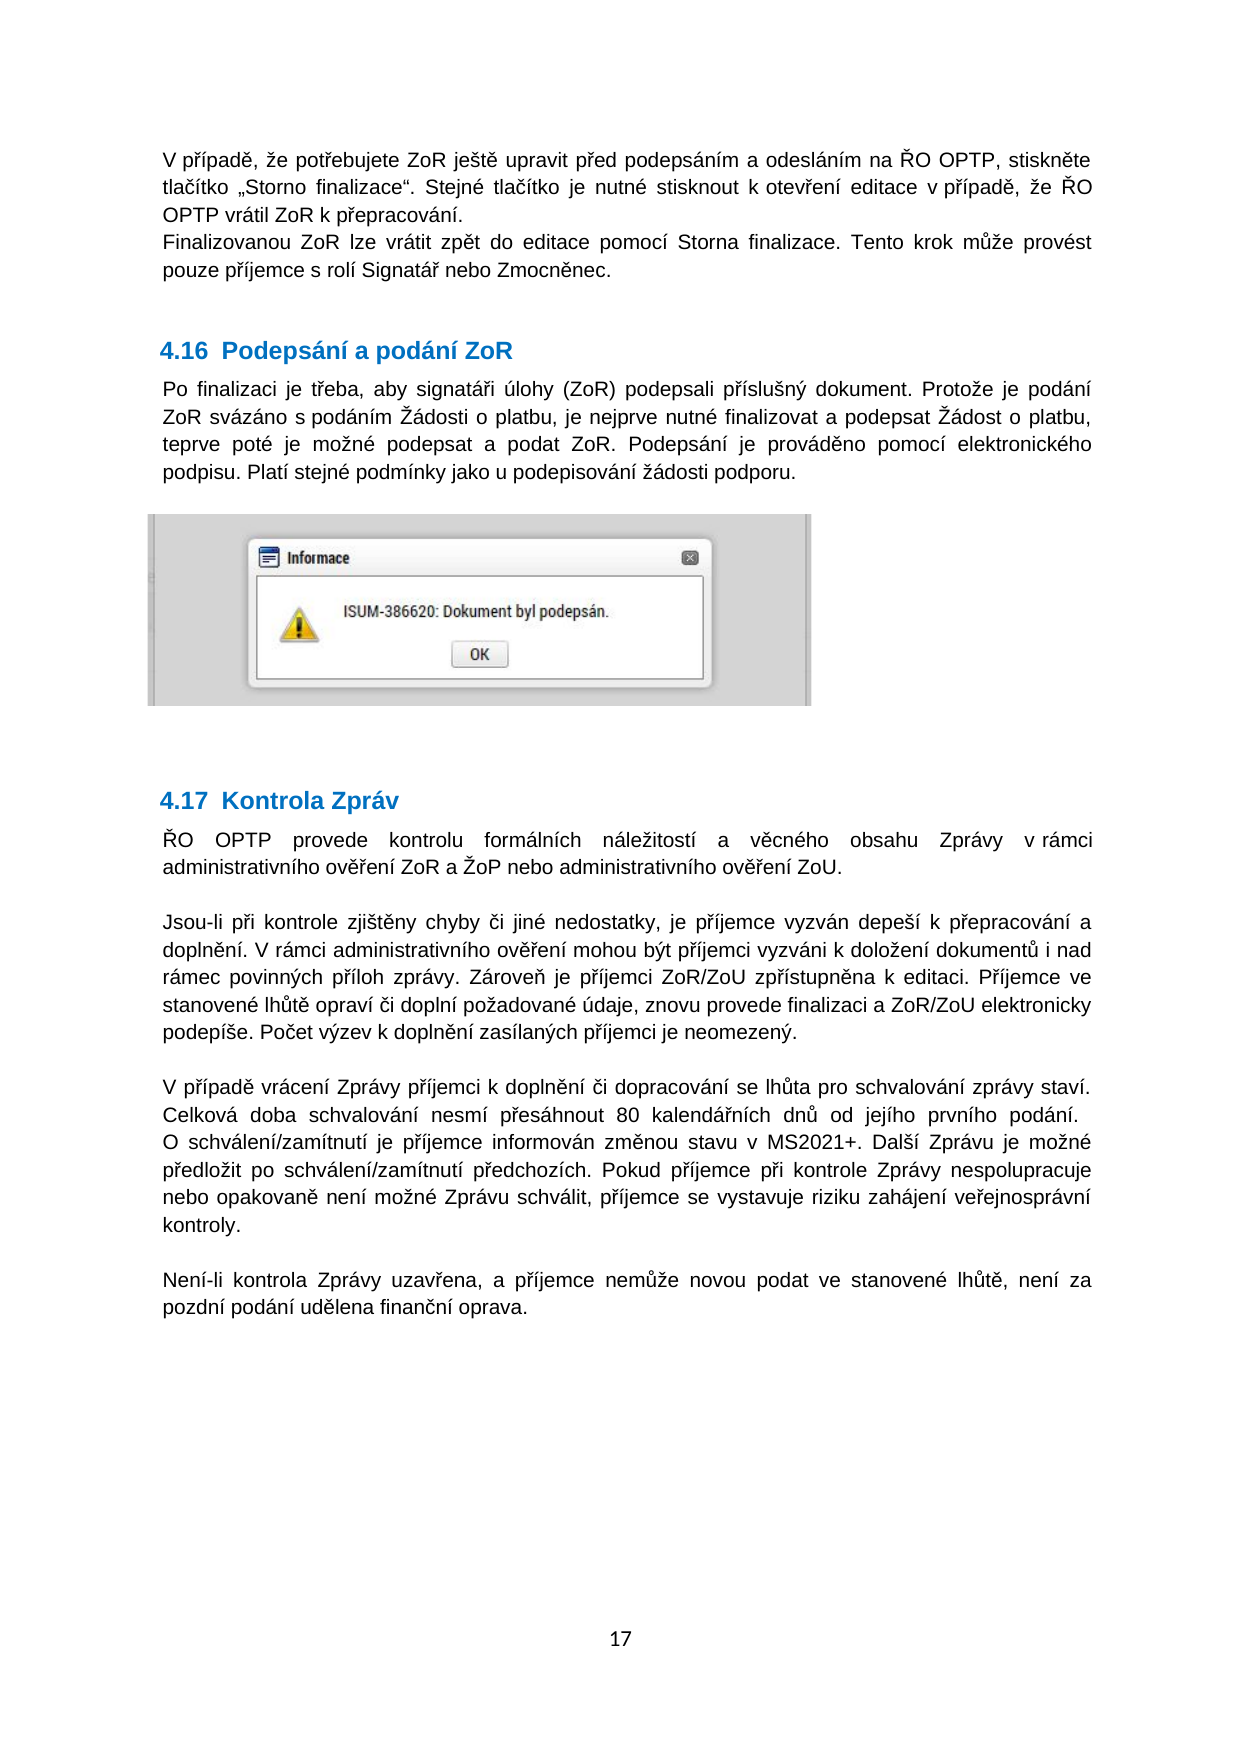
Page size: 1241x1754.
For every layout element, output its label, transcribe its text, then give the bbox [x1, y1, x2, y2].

text V případě vrácení Zprávy příjemci k doplnění či dopracování se lhůta pro schvalování zprávy staví. Celková doba schvalování nesmí přesáhnout 80 kalendářních dnů od jejího prvního podání. O schválení/zamítnutí je příjemce informován změnou stavu v MS2021+. Další Zprávu je možné předložit po schválení/zamítnutí předchozích. Pokud příjemce při kontrole Zprávy nespolupracuje nebo opakovaně není možné Zprávu schválit, příjemce se vystavuje riziku zahájení veřejnosprávní kontroly. [162, 1075, 1093, 1236]
list Kontrola Zpráv [159, 786, 1093, 815]
text Není-li kontrola Zprávy uzavřena, a příjemce nemůže novou podat ve stanovené lhůtě, není za pozdní podání udělena finanční oprava. [162, 1267, 1093, 1319]
list Podepsání a podání ZoR [159, 336, 1093, 365]
text ŘO OPTP provede kontrolu formálních náležitostí a věcného obsahu Zprávy v rámci administrativního ověření ZoR a ŽoP nebo administrativního ověření ZoU. [162, 827, 1093, 879]
text Finalizovanou ZoR lze vrátit zpět do editace pomocí Storna finalizace. Tento krok může provést pouze příjemce s rolí Signatář nebo Zmocněnec. [162, 230, 1093, 282]
picture [147, 514, 812, 706]
text Jsou-li při kontrole zjištěny chyby či jiné nedostatky, je příjemce vyzván depeší k přepracování a doplnění. V rámci administrativního ověření mohou být příjemci vyzváni k doložení dokumentů i nad rámec povinných příloh zprávy. Zároveň je příjemci ZoR/ZoU zpřístupněna k editaci. Příjemce ve stanovené lhůtě opraví či doplní požadované údaje, znovu provede finalizaci a ZoR/ZoU elektronicky podepíše. Počet výzev k doplnění zasílaných příjemci je neomezený. [162, 910, 1093, 1044]
text V případě, že potřebujete ZoR ještě upravit před podepsáním a odesláním na ŘO OPTP, stiskněte tlačítko „Storno finalizace“. Stejné tlačítko je nutné stisknout k otevření editace v případě, že ŘO OPTP vrátil ZoR k přepracování. [162, 148, 1093, 227]
text Po finalizaci je třeba, aby signatáři úlohy (ZoR) podepsali příslušný dokument. Protože je podání ZoR svázáno s podáním Žádosti o platbu, je nejprve nutné finalizovat a podepsat Žádost o platbu, teprve poté je možné podepsat a podat ZoR. Podepsání je prováděno pomocí elektronického podpisu. Platí stejné podmínky jako u podepisování žádosti podporu. [162, 377, 1093, 484]
